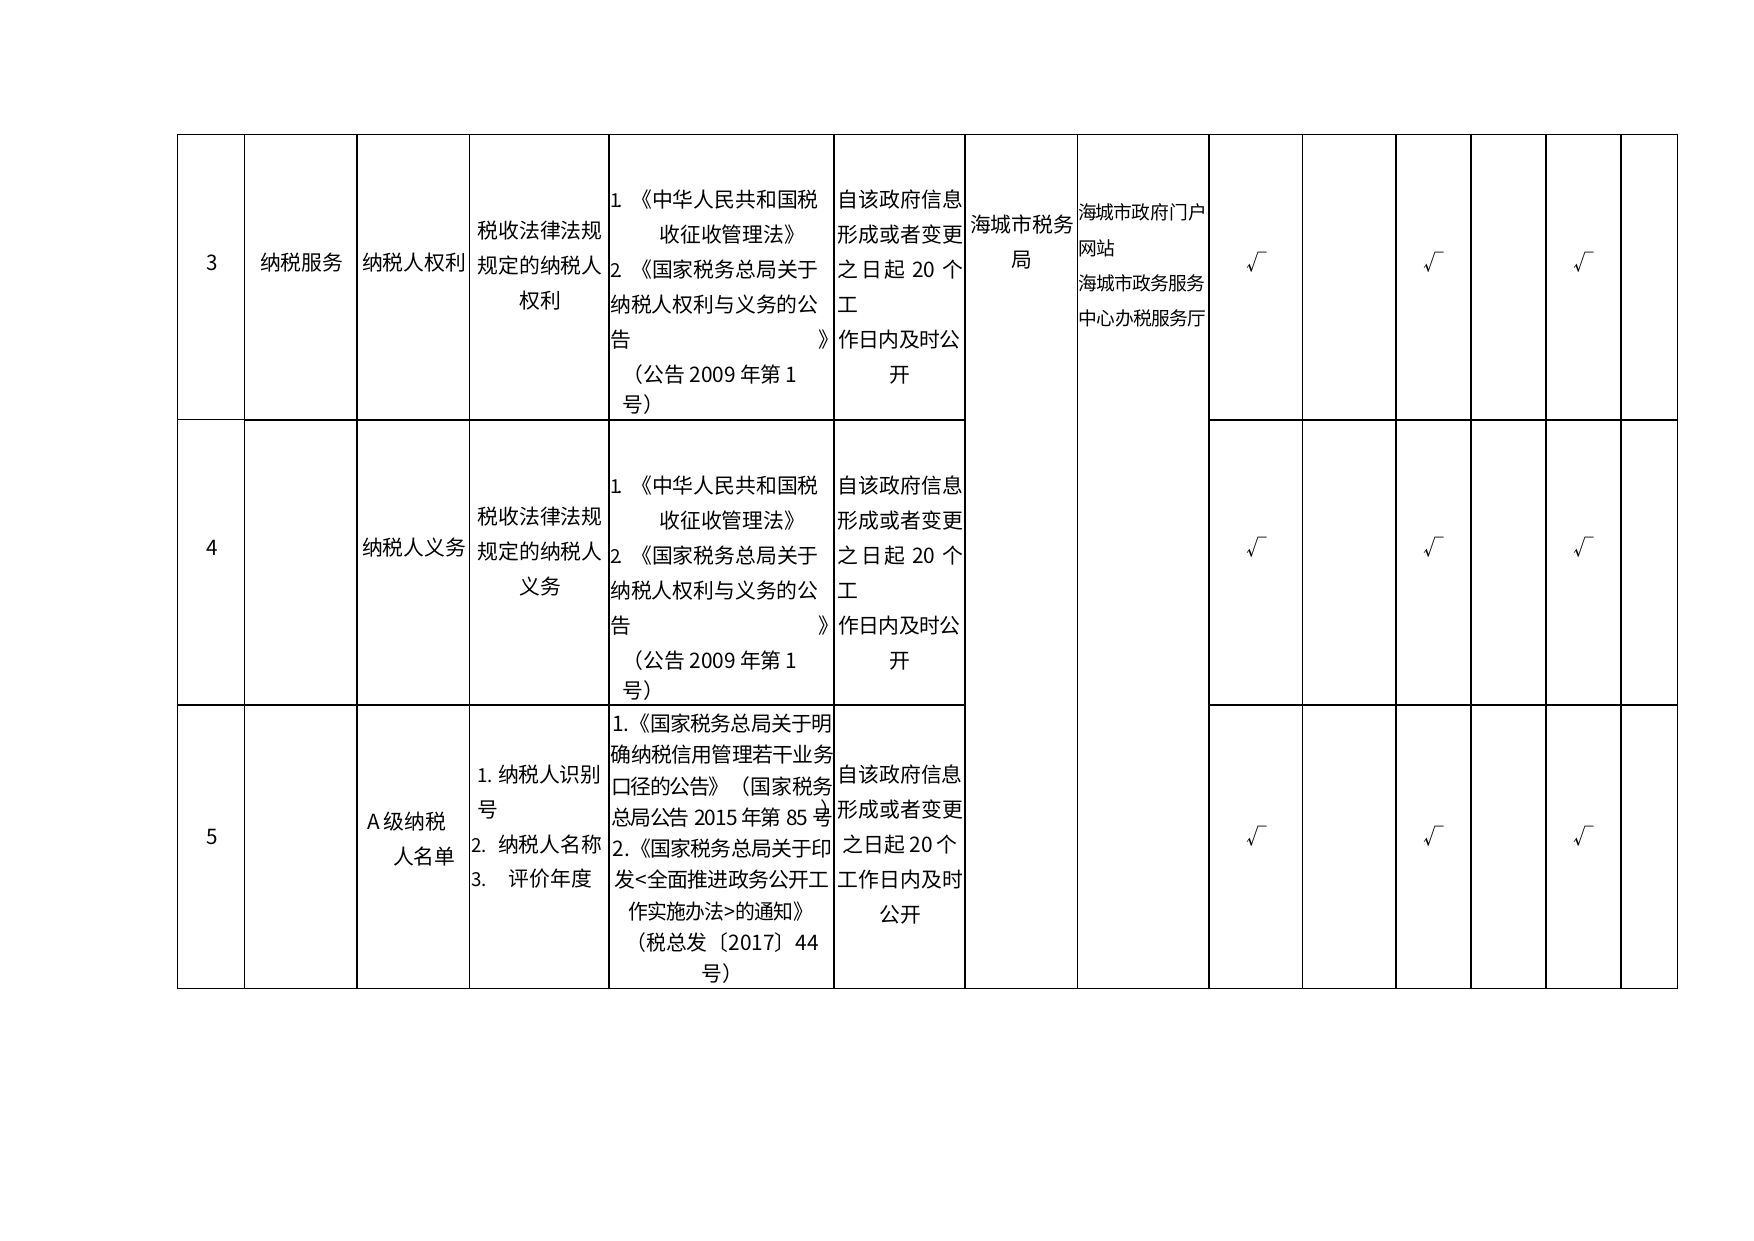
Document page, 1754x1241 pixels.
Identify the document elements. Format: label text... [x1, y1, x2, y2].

table_cell [1472, 706, 1545, 988]
table_cell 1.《国家税务总局关于明确纳税信用管理若干业务口径的公告》（国家税务总局公告2015年第85号2.《国家税务总局关于印发<全面推进政务公开工作实施办法>的通知》（税总发〔2017〕44号） [610, 706, 833, 988]
table_cell [1303, 706, 1395, 988]
table_cell [1622, 706, 1677, 988]
table_header 自该政府信息形成或者变更之日起20个工 》作日内及时公开 [835, 135, 964, 419]
table_cell [1622, 421, 1677, 704]
table_cell 4 [178, 420, 244, 704]
table_cell 纳税人识别号 纳税人名称 评价年度 [470, 706, 608, 988]
table_cell √ [1397, 421, 1470, 704]
table_header [1303, 135, 1395, 419]
table_cell √ [1210, 706, 1302, 988]
table_cell √ [1210, 421, 1302, 704]
table_cell √ [1547, 421, 1620, 704]
table_cell √ [1397, 706, 1470, 988]
table_cell 自该政府信息形成或者变更之日起20个工 》作日内及时公开 [835, 421, 964, 704]
table_cell √ [1547, 706, 1620, 988]
table_header 《中华人民共和国税收征收管理法》 《国家税务总局关于纳税人权利与义务的公告 （公告2009年第1号） [610, 135, 833, 419]
table_header [1622, 135, 1677, 419]
table_header 纳税人权利 [358, 135, 469, 419]
table_header √ [1210, 135, 1302, 419]
table_cell 纳税人义务 [358, 421, 469, 704]
table_cell 税收法律法规规定的纳税人义务 [470, 421, 608, 704]
table_header √ [1397, 135, 1470, 419]
table_header 纳税服务 [245, 135, 356, 419]
table_cell [1472, 421, 1545, 704]
table_cell [245, 421, 356, 704]
table_header √ [1547, 135, 1620, 419]
table_header 3 [178, 135, 244, 419]
table_cell [1303, 421, 1395, 704]
table_header 海城市税务局 [966, 135, 1077, 988]
table_header [1472, 135, 1545, 419]
table_cell 5 [178, 706, 244, 988]
table_cell 自该政府信息形成或者变更之日起20个工作日内及时公开 [835, 706, 964, 988]
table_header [1078, 135, 1208, 988]
table_cell 《中华人民共和国税收征收管理法》 《国家税务总局关于纳税人权利与义务的公告 （公告2009年第1号） [610, 421, 833, 704]
table_cell A级纳税人名单 [358, 706, 469, 988]
table_header 税收法律法规规定的纳税人权利 [470, 135, 608, 419]
table_cell [245, 706, 356, 988]
